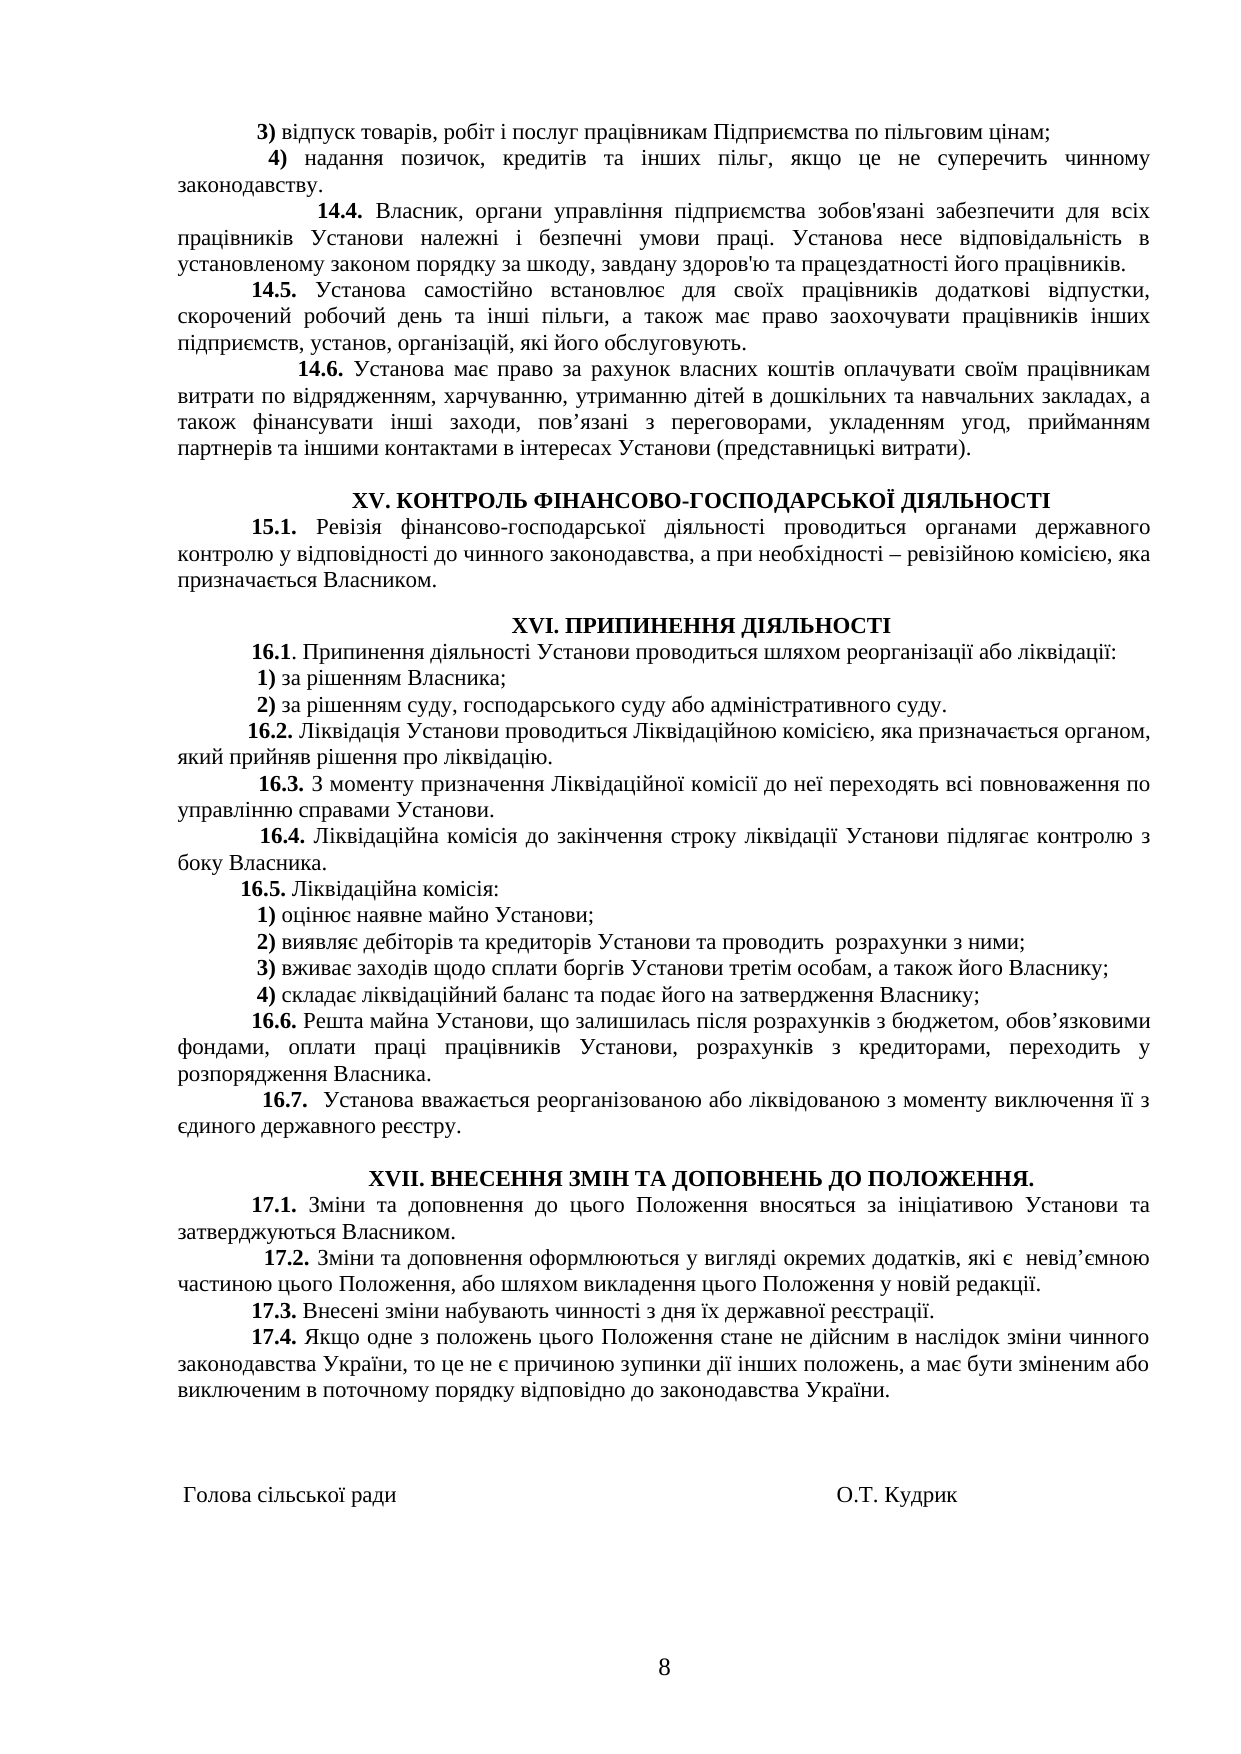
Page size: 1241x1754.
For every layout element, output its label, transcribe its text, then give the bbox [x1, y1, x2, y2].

text 3) відпуск товарів, робіт і послуг працівникам Підприємства по пільговим цінам; [177, 118, 1152, 144]
text 15.1. Ревізія фінансово-господарської діяльності проводиться органами державного контролю у відповідності до чинного законодавства, а при необхідності – ревізійною комісією, яка призначається Власником. [177, 513, 1152, 592]
text 17.4. Якщо одне з положень цього Положення стане не дійсним в наслідок зміни чинного законодавства України, то це не є причиною зупинки дії інших положень, а має бути зміненим або виключеним в поточному порядку відповідно до законодавства України. [177, 1323, 1152, 1402]
text 4) складає ліквідаційний баланс та подає його на затвердження Власнику; [177, 981, 1152, 1007]
text 16.7. Установа вважається реорганізованою або ліквідованою з моменту виключення її з єдиного державного реєстру. [177, 1086, 1152, 1139]
text 1) за рішенням Власника; [177, 664, 1152, 691]
text 17.2. Зміни та доповнення оформлюються у вигляді окремих додатків, які є невід’ємною частиною цього Положення, або шляхом викладення цього Положення у новій редакції. [177, 1244, 1152, 1297]
text 16.5. Ліквідаційна комісія: [177, 875, 1152, 902]
text 16.1. Припинення діяльності Установи проводиться шляхом реорганізації або ліквідації: [177, 638, 1152, 664]
text 17.1. Зміни та доповнення до цього Положення вносяться за ініціативою Установи та затверджуються Власником. [177, 1191, 1152, 1244]
text 14.4. Власник, органи управління підприємства зобов'язані забезпечити для всіх працівників Установи належні і безпечні умови праці. Установа несе відповідальність в установленому законом порядку за шкоду, завдану здоров'ю та працездатності його працівників. [177, 197, 1152, 276]
text 14.6. Установа має право за рахунок власних коштів оплачувати своїм працівникам витрати по відрядженням, харчуванню, утриманню дітей в дошкільних та навчальних закладах, а також фінансувати інші заходи, пов’язані з переговорами, укладенням угод, прийманням партнерів та іншими контактами в інтересах Установи (представницькі витрати). [177, 355, 1152, 461]
text 16.6. Решта майна Установи, що залишилась після розрахунків з бюджетом, обов’язковими фондами, оплати праці працівників Установи, розрахунків з кредиторами, переходить у розпорядження Власника. [177, 1007, 1152, 1086]
text 16.4. Ліквідаційна комісія до закінчення строку ліквідації Установи підлягає контролю з боку Власника. [177, 822, 1152, 875]
text Голова сільської ради О.Т. Кудрик [177, 1481, 1152, 1508]
text 1) оцінює наявне майно Установи; [177, 902, 1152, 928]
text 17.3. Внесені зміни набувають чинності з дня їх державної реєстрації. [177, 1297, 1152, 1323]
text ХVII. ВНЕСЕННЯ ЗМІН ТА ДОПОВНЕНЬ ДО ПОЛОЖЕННЯ. [251, 1165, 1152, 1191]
text 16.2. Ліквідація Установи проводиться Ліквідаційною комісією, яка призначається органом, який прийняв рішення про ліквідацію. [177, 717, 1152, 770]
text 14.5. Установа самостійно встановлює для своїх працівників додаткові відпустки, скорочений робочий день та інші пільги, а також має право заохочувати працівників інших підприємств, установ, організацій, які його обслуговують. [177, 276, 1152, 355]
text 16.3. З моменту призначення Ліквідаційної комісії до неї переходять всі повноваження по управлінню справами Установи. [177, 770, 1152, 822]
text ХVІ. ПРИПИНЕННЯ ДІЯЛЬНОСТІ [177, 612, 1152, 638]
text ХV. КОНТРОЛЬ ФІНАНСОВО-ГОСПОДАРСЬКОЇ ДІЯЛЬНОСТІ [177, 487, 1152, 513]
text 2) за рішенням суду, господарського суду або адміністративного суду. [177, 691, 1152, 717]
text 2) виявляє дебіторів та кредиторів Установи та проводить розрахунки з ними; [177, 928, 1152, 954]
text 3) вживає заходів щодо сплати боргів Установи третім особам, а також його Власнику; [177, 954, 1152, 981]
text 4) надання позичок, кредитів та інших пільг, якщо це не суперечить чинному законодавству. [177, 144, 1152, 197]
